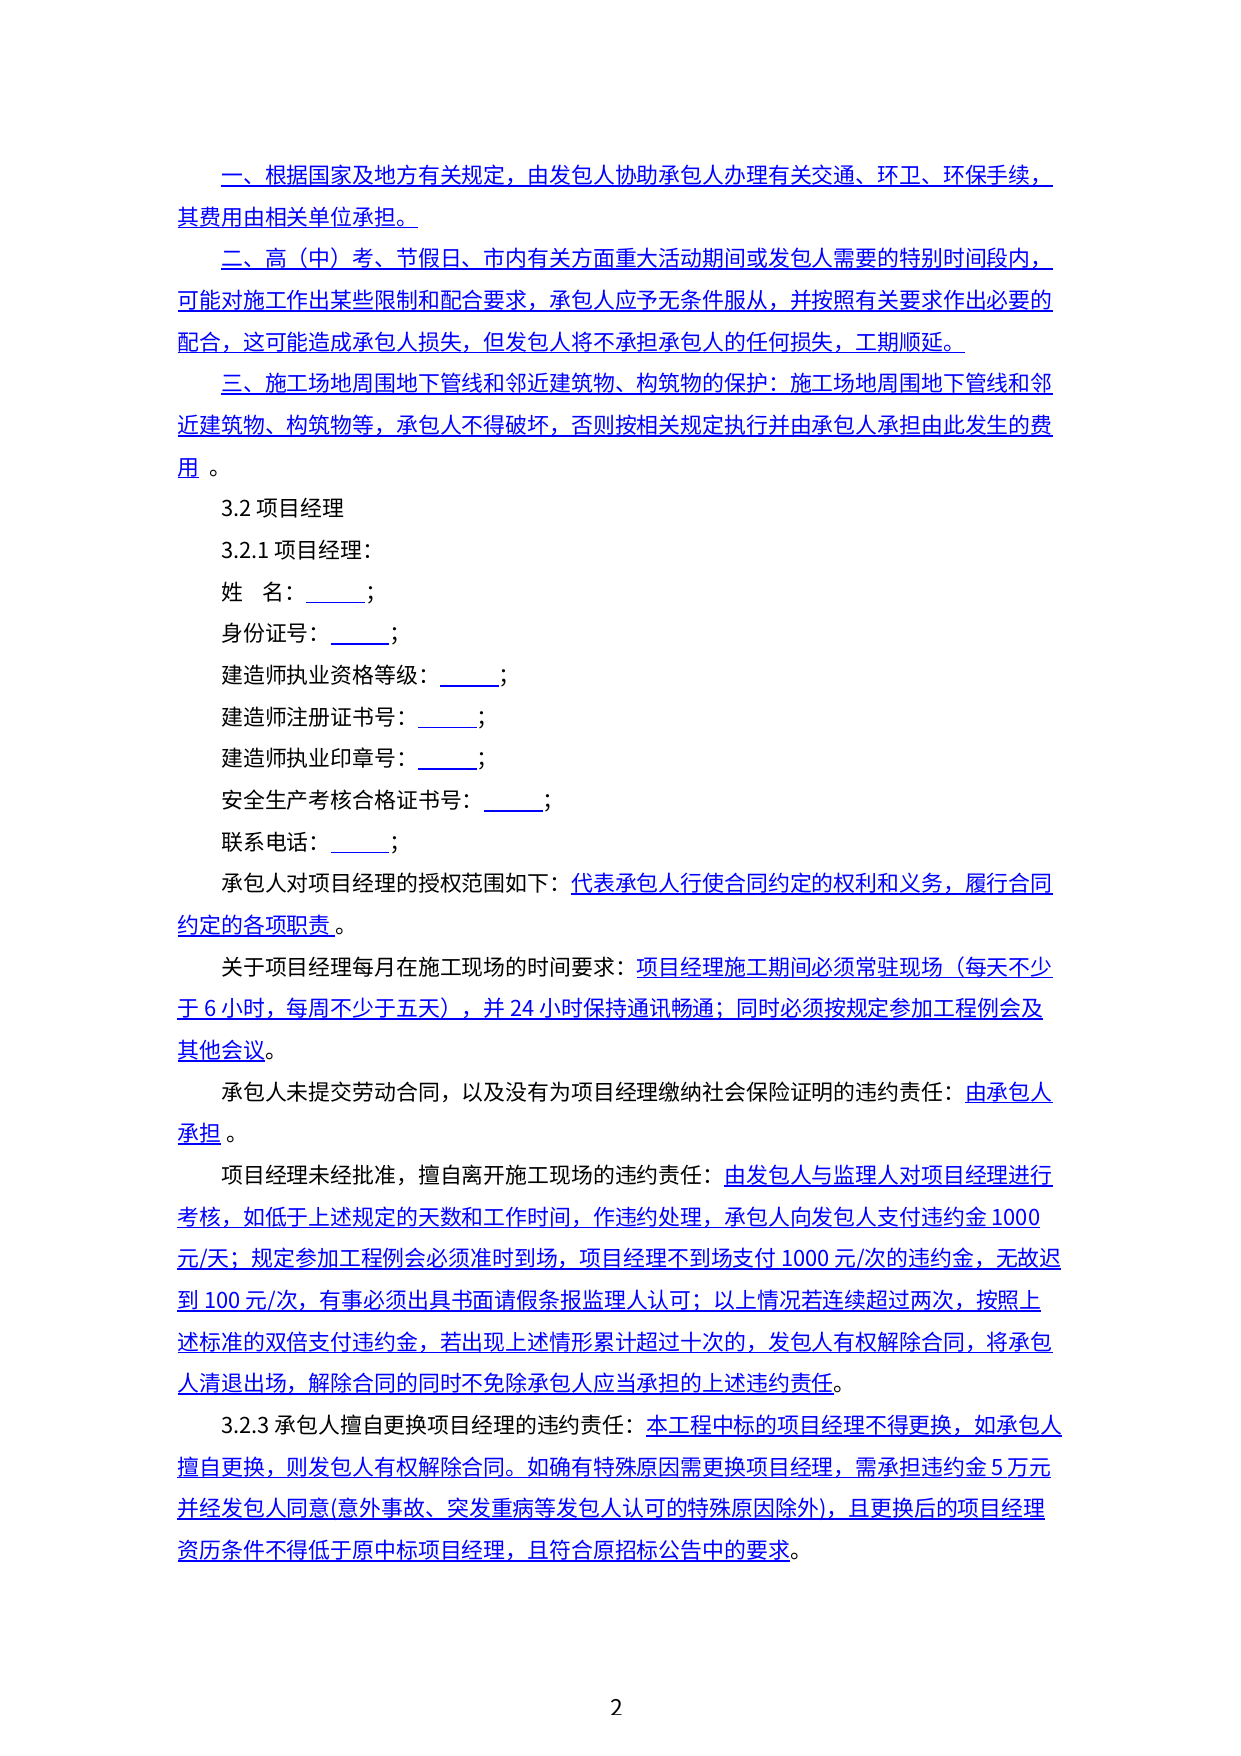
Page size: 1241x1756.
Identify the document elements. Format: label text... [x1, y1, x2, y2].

text 建造师执业印章号： ； [177, 733, 1063, 775]
text 承包人未提交劳动合同，以及没有为项目经理缴纳社会保险证明的违约责任：由承包人承担 。 [177, 1067, 1063, 1150]
text 项目经理未经批准，擅自离开施工现场的违约责任：由发包人与监理人对项目经理进行考核，如低于上述规定的天数和工作时间，作违约处理，承包人向发包人支付违约金 1000元/天；规定参加工程例会必须准时到场，项目经理不到场支付 1000元/次的违约金，无故迟到 100 元/次，有事必须出具书面请假条报监理人认可；以上情况若连续超过两次，按照上述标准的双倍支付违约金，若出现上述情形累计超过十次的，发包人有权解除合同，将承包人清退出场，解除合同的同时不免除承包人应当承担的上述违约责任。 [177, 1150, 1063, 1400]
text 3.2 项目经理 [177, 483, 1063, 525]
text 关于项目经理每月在施工现场的时间要求：项目经理施工期间必须常驻现场（每天不少于 6 小时，每周不少于五天），并 24 小时保持通讯畅通；同时必须按规定参加工程例会及其他会议。 [177, 942, 1063, 1067]
text 3.2.3 承包人擅自更换项目经理的违约责任：本工程中标的项目经理不得更换，如承包人擅自更换，则发包人有权解除合同。如确有特殊原因需更换项目经理，需承担违约金5万元并经发包人同意(意外事故、突发重病等发包人认可的特殊原因除外)，且更换后的项目经理资历条件不得低于原中标项目经理，且符合原招标公告中的要求。 [177, 1400, 1063, 1567]
text 联系电话： ； [177, 817, 1063, 858]
text 姓 名： ； [177, 567, 1063, 608]
text 建造师注册证书号： ； [177, 692, 1063, 733]
text 二、高（中）考、节假日、市内有关方面重大活动期间或发包人需要的特别时间段内，可能对施工作出某些限制和配合要求，承包人应予无条件服从，并按照有关要求作出必要的配合，这可能造成承包人损失，但发包人将不承担承包人的任何损失，工期顺延。 [177, 233, 1063, 358]
text 一、根据国家及地方有关规定，由发包人协助承包人办理有关交通、环卫、环保手续，其费用由相关单位承担。 [177, 150, 1063, 233]
text 承包人对项目经理的授权范围如下：代表承包人行使合同约定的权利和义务，履行合同约定的各项职责 。 [177, 858, 1063, 942]
text 身份证号： ； [177, 608, 1063, 650]
text 安全生产考核合格证书号： ； [177, 775, 1063, 817]
text 三、施工场地周围地下管线和邻近建筑物、构筑物的保护：施工场地周围地下管线和邻近建筑物、构筑物等，承包人不得破坏，否则按相关规定执行并由承包人承担由此发生的费用 。 [177, 358, 1063, 483]
text 建造师执业资格等级： ； [177, 650, 1063, 692]
text 3.2.1 项目经理： [177, 525, 1063, 567]
